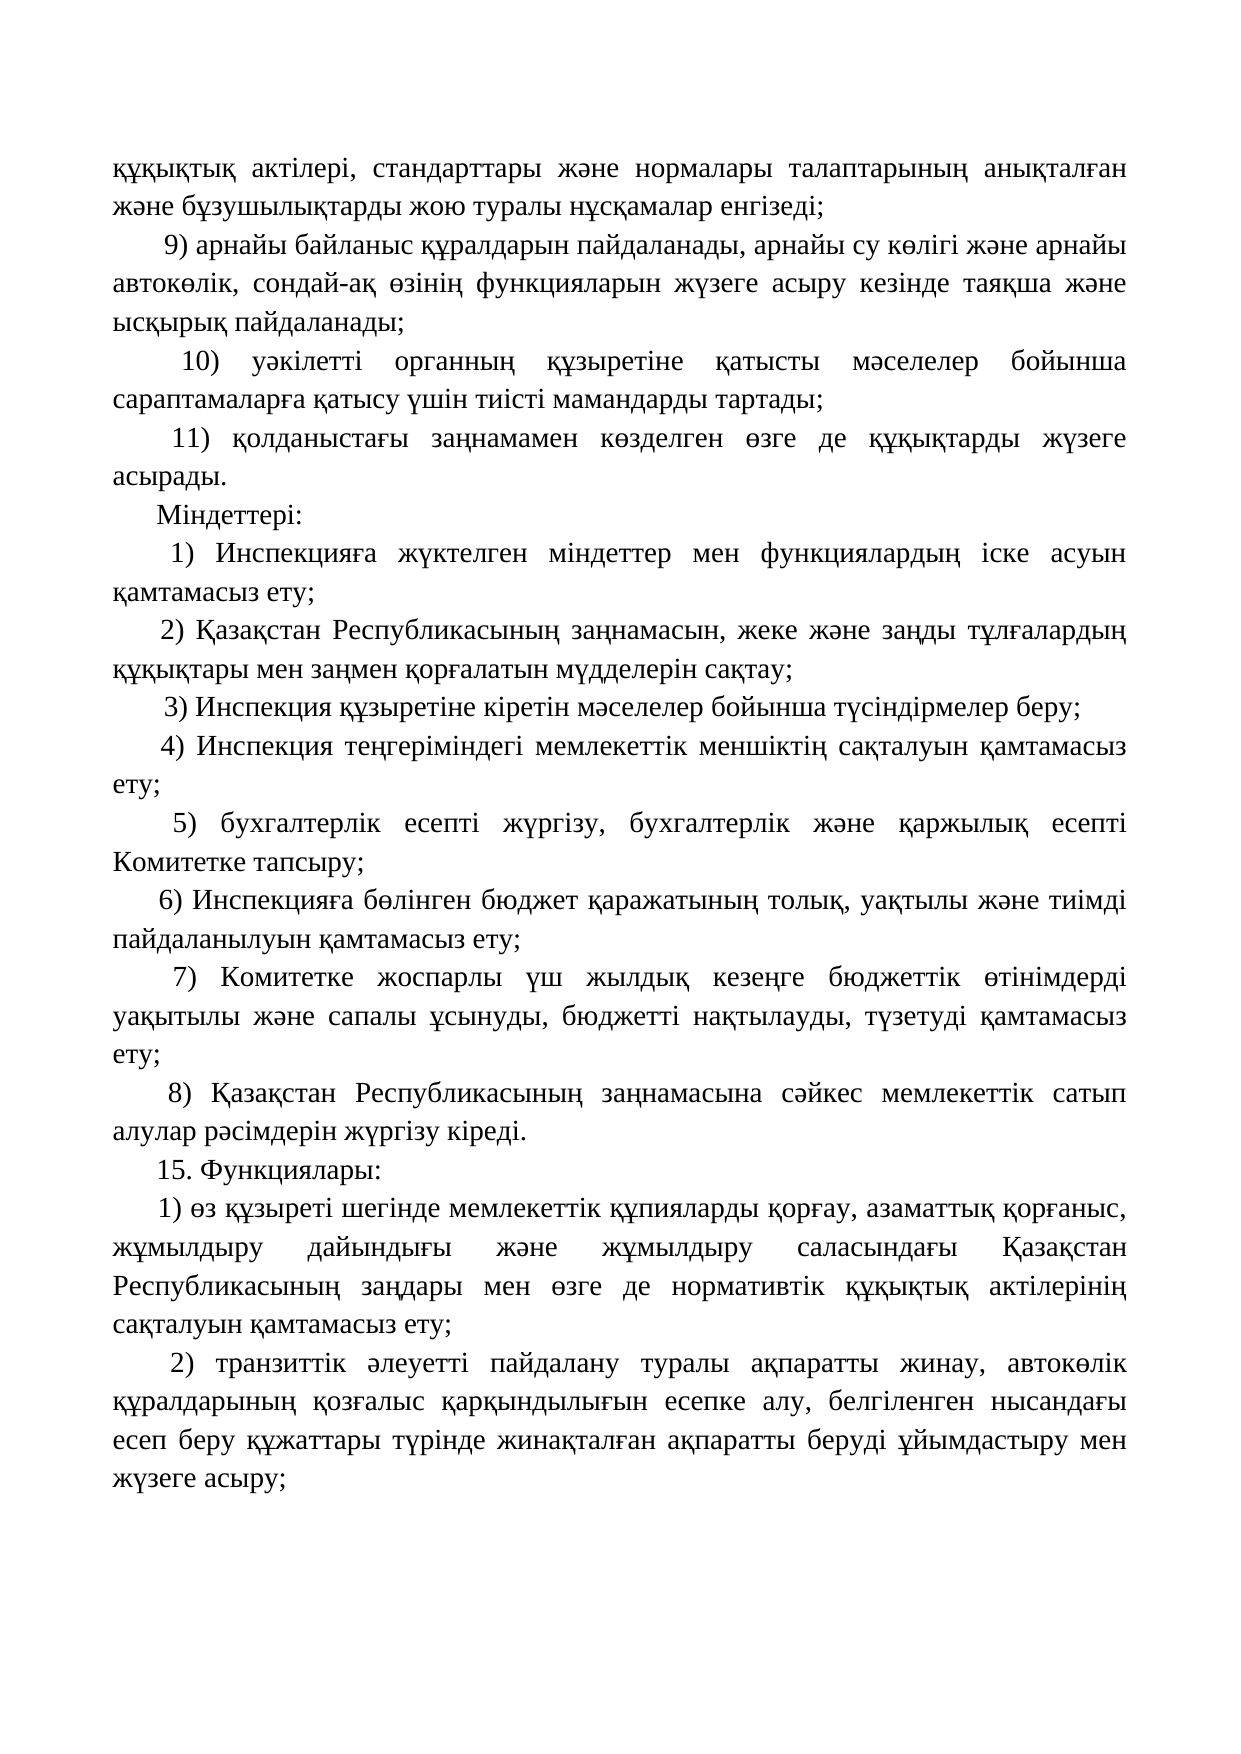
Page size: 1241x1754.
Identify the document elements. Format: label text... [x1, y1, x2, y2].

text 2) Қазақстан Республикасының заңнамасын, жеке және заңды тұлғалардың құқықтары мен заңмен қорғалатын мүдделерін сақтау; [112, 612, 1128, 684]
text 10) уәкілетті органның құзыретіне қатысты мәселелер бойынша сараптамаларға қатысу үшін тиісті мамандарды тартады; [112, 343, 1128, 415]
text 6) Инспекцияға бөлінген бюджет қаражатының толық, уақтылы және тиімді пайдаланылуын қамтамасыз ету; [112, 882, 1128, 954]
text 5) бухгалтерлік есепті жүргізу, бухгалтерлік және қаржылық есепті Комитетке тапсыру; [112, 805, 1128, 877]
text 4) Инспекция теңгеріміндегі мемлекеттік меншіктің сақталуын қамтамасыз ету; [112, 728, 1128, 800]
text 8) Қазақстан Республикасының заңнамасына сәйкес мемлекеттік сатып алулар рәсімдерін жүргізу кіреді. [112, 1075, 1128, 1147]
text 11) қолданыстағы заңнамамен көзделген өзге де құқықтарды жүзеге асырады. [112, 420, 1128, 492]
text 9) арнайы байланыс құралдарын пайдаланады, арнайы су көлігі және арнайы автокөлік, сондай-ақ өзінің функцияларын жүзеге асыру кезінде таяқша және ысқырық пайдаланады; [112, 227, 1128, 338]
text 1) Инспекцияға жүктелген міндеттер мен функциялардың іске асуын қамтамасыз ету; [112, 535, 1128, 607]
text Міндеттері: [112, 497, 1128, 530]
text 7) Комитетке жоспарлы үш жылдық кезеңге бюджеттік өтінімдерді уақытылы және сапалы ұсынуды, бюджетті нақтылауды, түзетуді қамтамасыз ету; [112, 959, 1128, 1070]
text 15. Функциялары: [112, 1152, 1128, 1186]
text 3) Инспекция құзыретіне кіретін мәселелер бойынша түсіндірмелер беру; [112, 689, 1128, 723]
